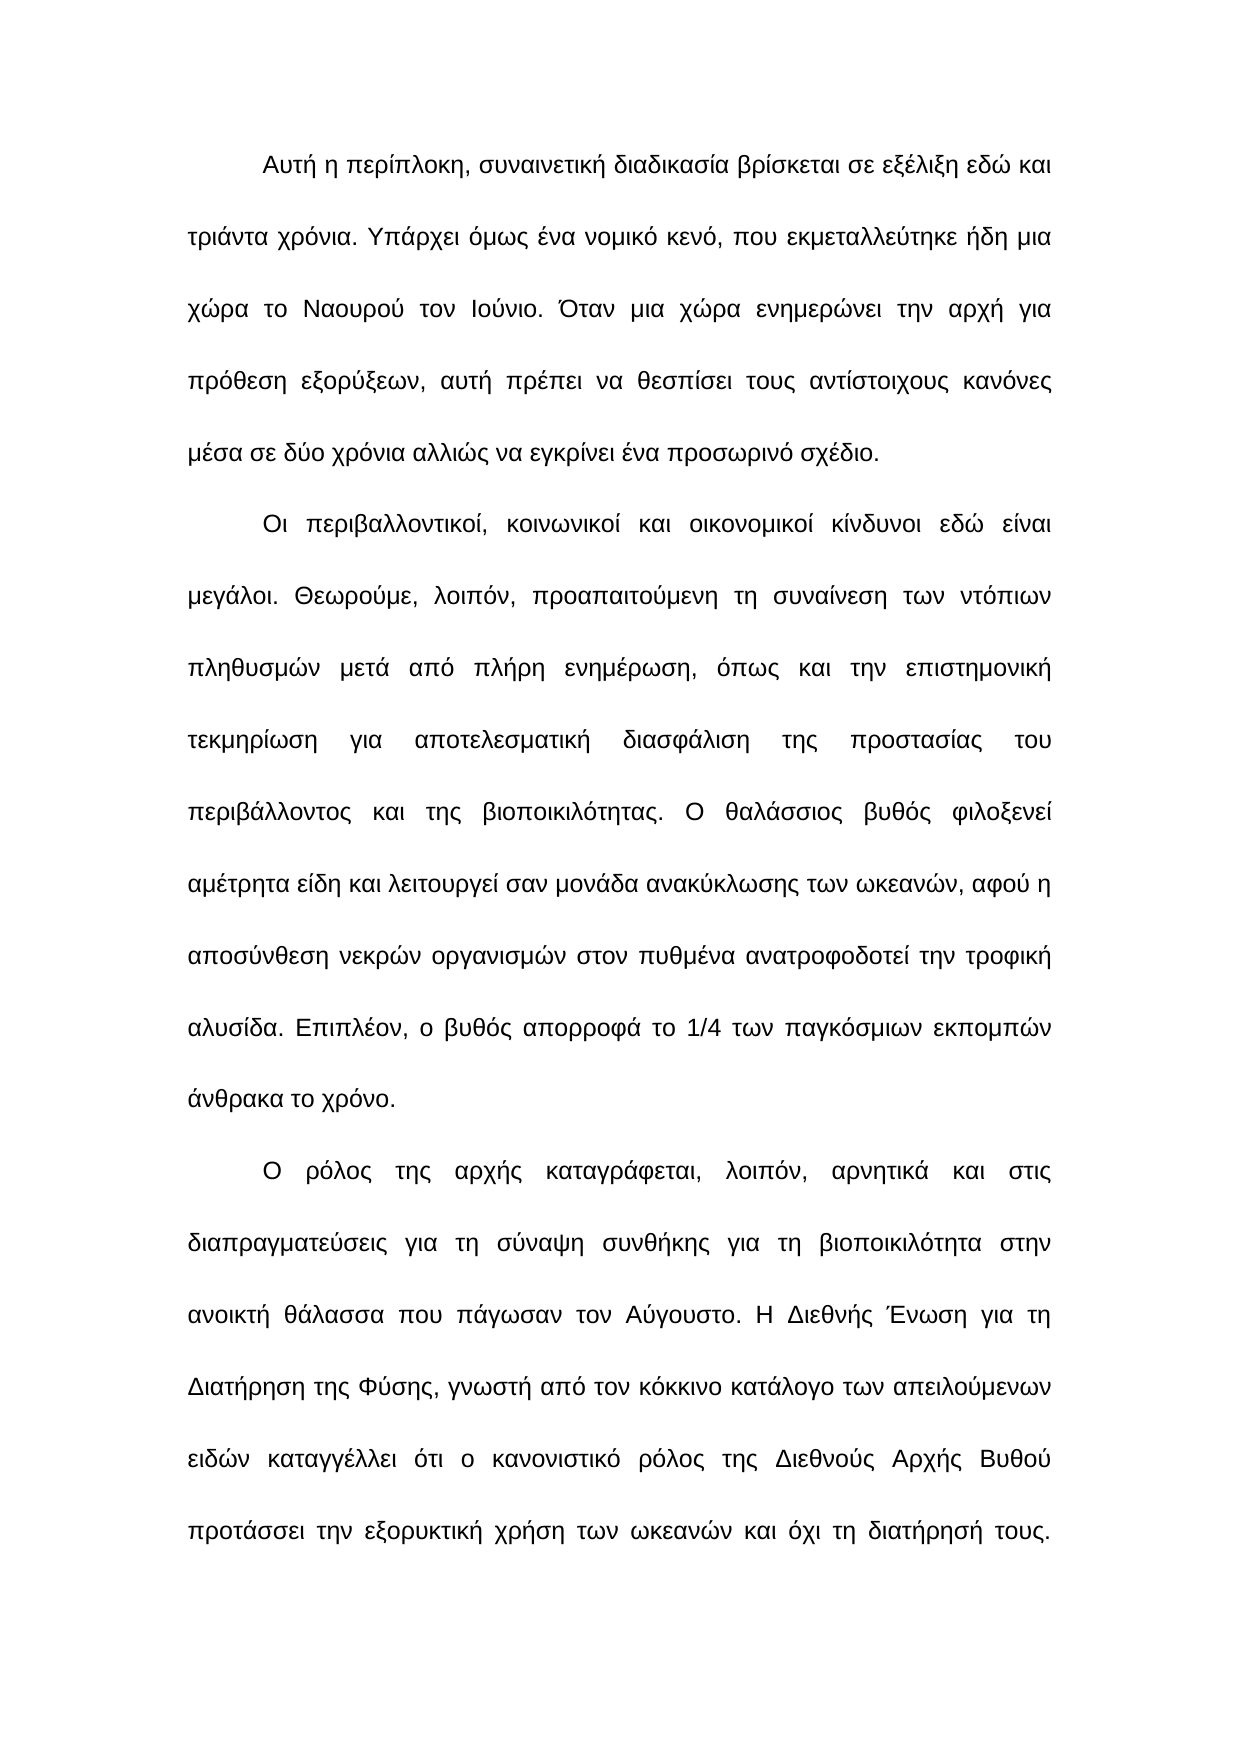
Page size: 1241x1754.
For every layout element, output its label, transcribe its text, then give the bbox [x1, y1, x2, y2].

text Αυτή η περίπλοκη, συναινετική διαδικασία βρίσκεται σε εξέλιξη εδώ και τριάντα χρόνια. Υπάρχει όμως ένα νομικό κενό, που εκμεταλλεύτηκε ήδη μια χώρα το Ναουρού τον Ιούνιο. Όταν μια χώρα ενημερώνει την αρχή για πρόθεση εξορύξεων, αυτή πρέπει να θεσπίσει τους αντίστοιχους κανόνες μέσα σε δύο χρόνια αλλιώς να εγκρίνει ένα προσωρινό σχέδιο. [187, 150, 1053, 466]
text Οι περιβαλλοντικοί, κοινωνικοί και οικονομικοί κίνδυνοι εδώ είναι μεγάλοι. Θεωρούμε, λοιπόν, προαπαιτούμενη τη συναίνεση των ντόπιων πληθυσμών μετά από πλήρη ενημέρωση, όπως και την επιστημονική τεκμηρίωση για αποτελεσματική διασφάλιση της προστασίας του περιβάλλοντος και της βιοποικιλότητας. Ο θαλάσσιος βυθός φιλοξενεί αμέτρητα είδη και λειτουργεί σαν μονάδα ανακύκλωσης των ωκεανών, αφού η αποσύνθεση νεκρών οργανισμών στον πυθμένα ανατροφοδοτεί την τροφική αλυσίδα. Επιπλέον, ο βυθός απορροφά το 1/4 των παγκόσμιων εκπομπών άνθρακα το χρόνο. [187, 509, 1053, 1113]
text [187, 1156, 1053, 1544]
